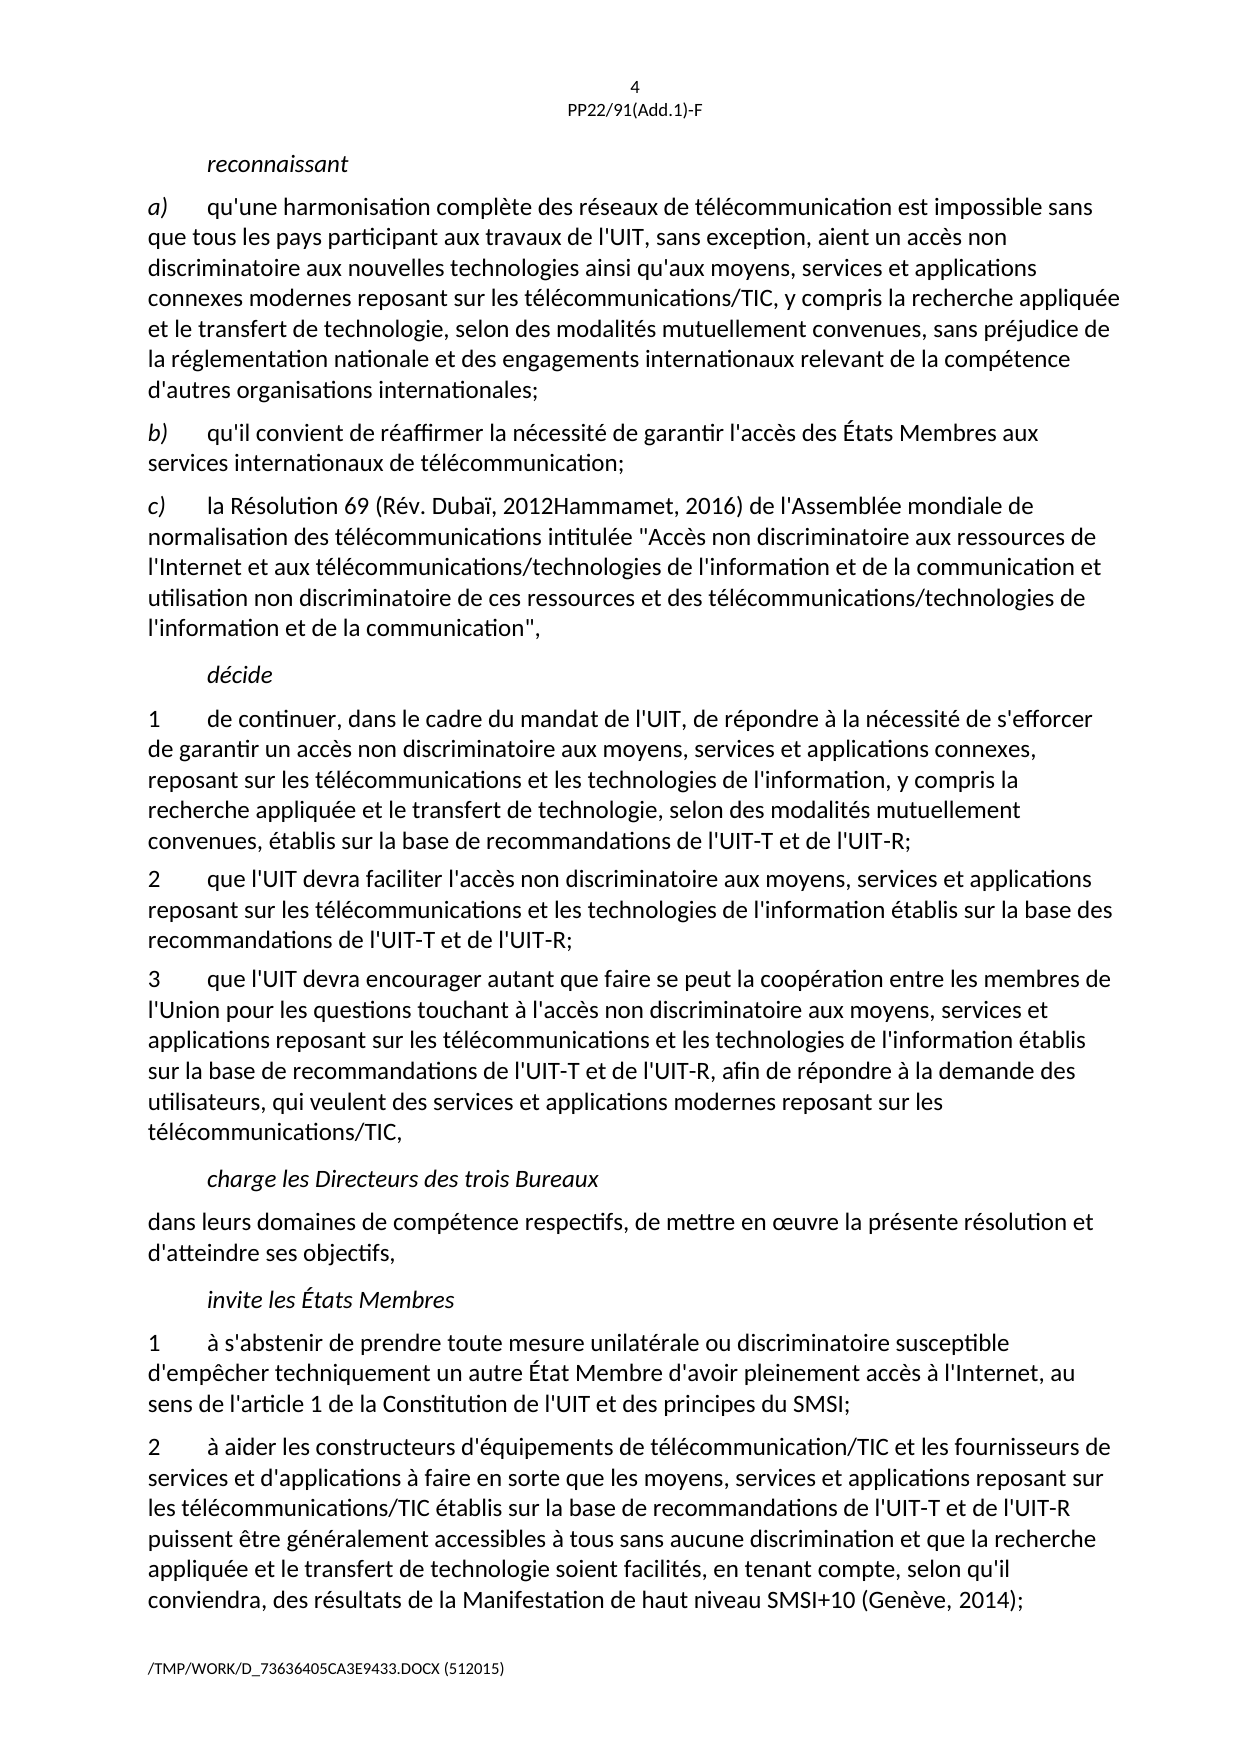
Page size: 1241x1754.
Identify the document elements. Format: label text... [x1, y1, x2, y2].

text invite les États Membres [207, 1284, 1122, 1314]
text décide [207, 660, 1122, 690]
text charge les Directeurs des trois Bureaux [207, 1163, 1122, 1194]
text 3 que l'UIT devra encourager autant que faire se peut la coopération entre les membres de l'Union pour les questions touchant à l'accès non discriminatoire aux moyens, services et applications reposant sur les télécommunications et les technologies de l'information établis sur la base de recommandations de l'UIT-T et de l'UIT-R, afin de répondre à la demande des utilisateurs, qui veulent des services et applications modernes reposant sur les télécommunications/TIC, [148, 963, 1122, 1147]
text a) qu'une harmonisation complète des réseaux de télécommunication est impossible sans que tous les pays participant aux travaux de l'UIT, sans exception, aient un accès non discriminatoire aux nouvelles technologies ainsi qu'aux moyens, services et applications connexes modernes reposant sur les télécommunications/TIC, y compris la recherche appliquée et le transfert de technologie, selon des modalités mutuellement convenues, sans préjudice de la réglementation nationale et des engagements internationaux relevant de la compétence d'autres organisations internationales; [148, 191, 1122, 404]
text dans leurs domaines de compétence respectifs, de mettre en œuvre la présente résolution et d'atteindre ses objectifs, [148, 1206, 1122, 1267]
text 1 de continuer, dans le cadre du mandat de l'UIT, de répondre à la nécessité de s'efforcer de garantir un accès non discriminatoire aux moyens, services et applications connexes, reposant sur les télécommunications et les technologies de l'information, y compris la recherche appliquée et le transfert de technologie, selon des modalités mutuellement convenues, établis sur la base de recommandations de l'UIT-T et de l'UIT-R; [148, 703, 1122, 855]
text 1 à s'abstenir de prendre toute mesure unilatérale ou discriminatoire susceptible d'empêcher techniquement un autre État Membre d'avoir pleinement accès à l'Internet, au sens de l'article 1 de la Constitution de l'UIT et des principes du SMSI; [148, 1327, 1122, 1419]
text c) la Résolution 69 (Rév. ) de l'Assemblée mondiale de normalisation des télécommunications, [148, 490, 1122, 643]
text 2 à aider les constructeurs d'équipements de télécommunication/TIC et les fournisseurs de services et d'applications à faire en sorte que les moyens, services et applications reposant sur les télécommunications/TIC établis sur la base de recommandations de l'UIT-T et de l'UIT-R puissent être généralement accessibles à tous sans aucune discrimination et que la recherche appliquée et le transfert de technologie soient facilités, en tenant compte, selon qu'il conviendra, des résultats de la Manifestation de haut niveau SMSI+10 (Genève, 2014); [148, 1431, 1122, 1614]
text reconnaissant [207, 148, 1122, 178]
text b) qu'il convient de réaffirmer la nécessité de garantir l'accès des États Membres aux services internationaux de télécommunication; [148, 417, 1122, 478]
text 2 que l'UIT devra faciliter l'accès non discriminatoire aux moyens, services et applications reposant sur les télécommunications et les technologies de l'information établis sur la base des recommandations de l'UIT-T et de l'UIT-R; [148, 864, 1122, 955]
